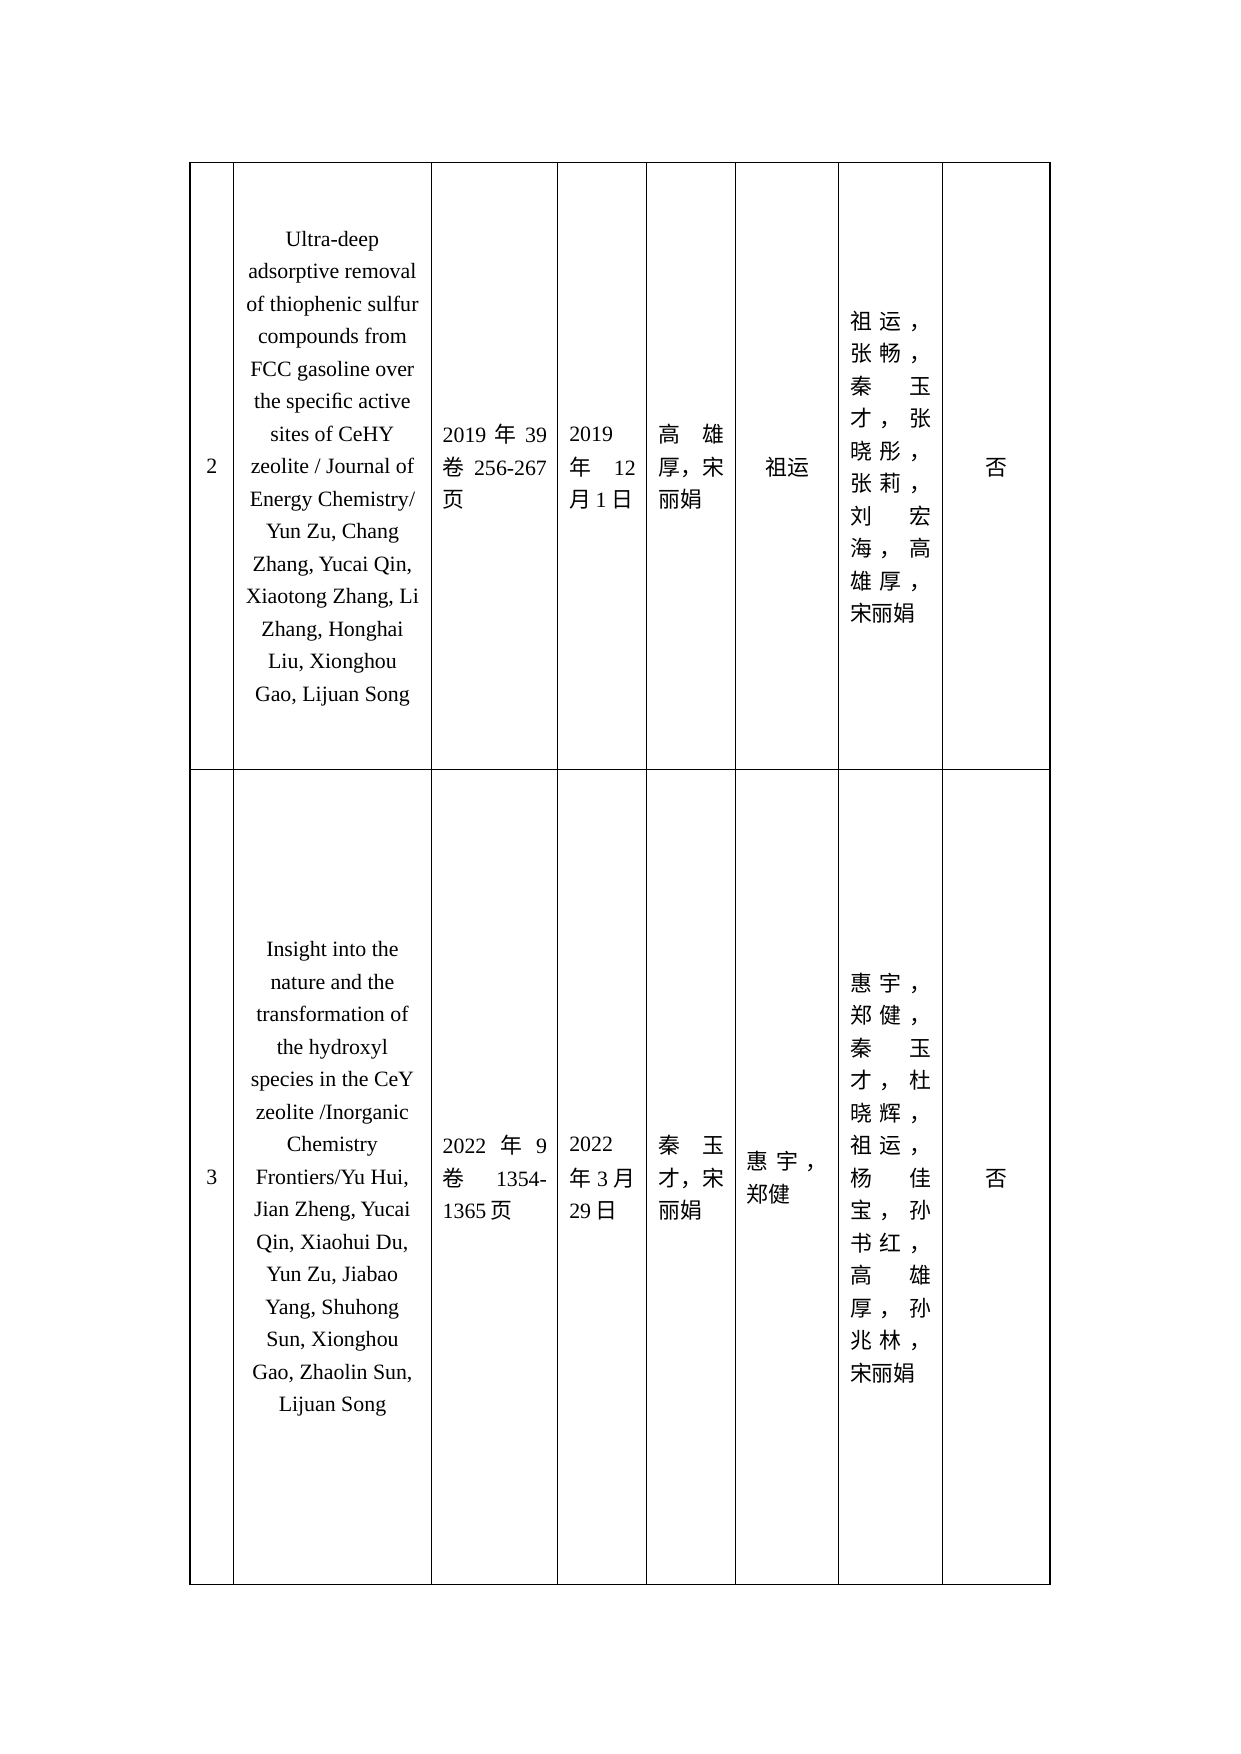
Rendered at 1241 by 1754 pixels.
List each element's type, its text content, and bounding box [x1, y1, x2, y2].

table_cell 惠宇，郑健 [736, 770, 838, 1583]
table_cell 祖运 [736, 163, 838, 768]
table_cell 2022年3月29日 [558, 770, 646, 1583]
table_cell 秦玉才，宋丽娟 [647, 770, 735, 1583]
table_cell 祖运，张畅，秦玉才，张晓彤，张莉，刘宏海，高雄厚，宋丽娟 [839, 163, 942, 768]
table_cell 2 [191, 163, 233, 768]
table_cell 否 [943, 770, 1049, 1583]
table_cell 否 [943, 163, 1049, 768]
table_cell 惠宇，郑健，秦玉才，杜晓辉，祖运，杨佳宝，孙书红，高雄厚，孙兆林，宋丽娟 [839, 770, 942, 1583]
table_cell 2019年12月1日 [558, 163, 646, 768]
table_cell Insight into the nature and the transformation of the hydroxyl species in the CeY zeolite /Inorganic Chemistry Frontiers/Yu Hui, Jian Zheng, Yucai Qin, Xiaohui Du, Yun Zu, Jiabao Yang, Shuhong Sun, Xionghou Gao, Zhaolin Sun, Lijuan Song [234, 770, 431, 1583]
table_cell 2019年39卷256-267页 [432, 163, 557, 768]
table_cell Ultra-deep adsorptive removal of thiophenic sulfur compounds from FCC gasoline over the speciﬁc active sites of CeHY zeolite / Journal of Energy Chemistry/ Yun Zu, Chang Zhang, Yucai Qin, Xiaotong Zhang, Li Zhang, Honghai Liu, Xionghou Gao, Lijuan Song [234, 163, 431, 768]
table_cell 3 [191, 770, 233, 1583]
table_cell 2022年9卷1354-1365页 [432, 770, 557, 1583]
table_cell 高雄厚，宋丽娟 [647, 163, 735, 768]
